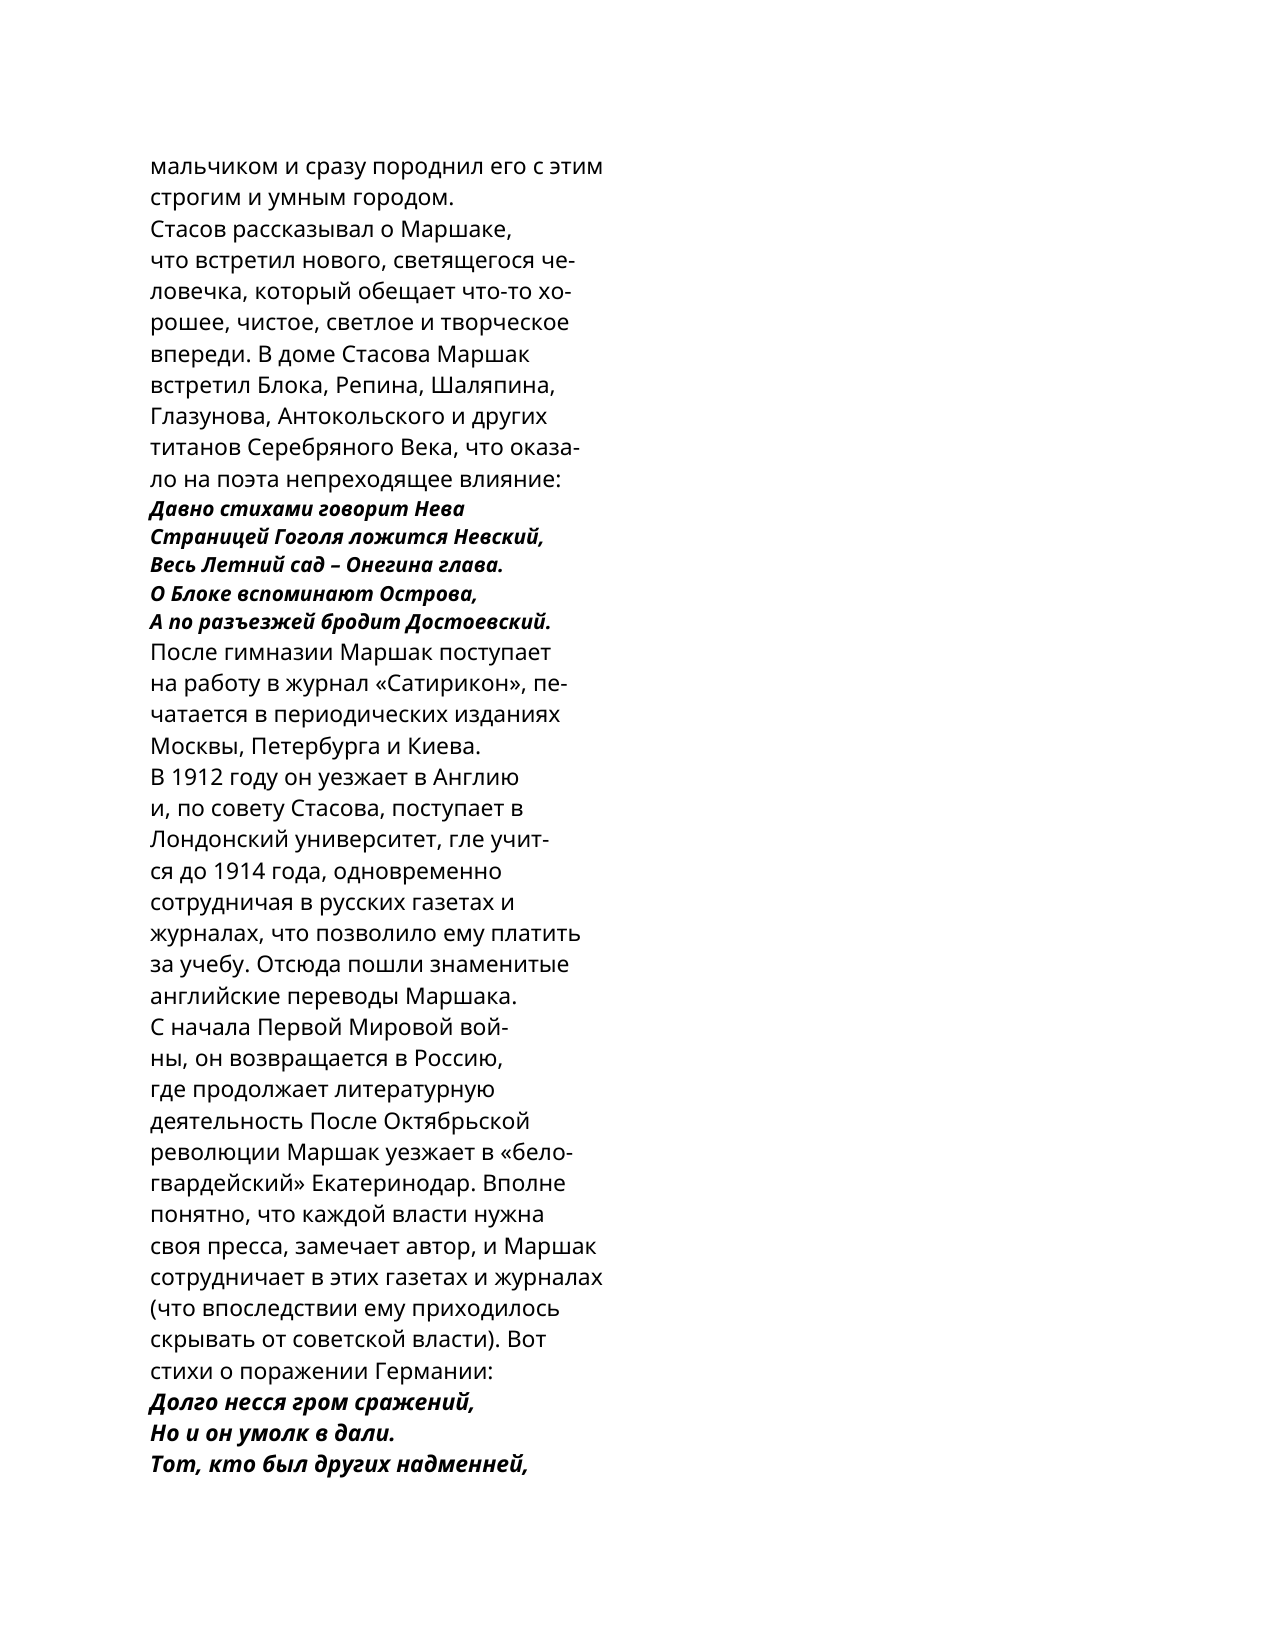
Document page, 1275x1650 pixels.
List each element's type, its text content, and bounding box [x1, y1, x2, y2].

text английские переводы Маршака. [150, 980, 1125, 1011]
text стихи о поражении Германии: [150, 1355, 1125, 1386]
text на работу в журнал «Сатирикон», пе- [150, 667, 1125, 698]
text ло на поэта непреходящее влияние: [150, 462, 1125, 494]
text что встретил нового, светящегося че- [150, 244, 1125, 275]
text сотрудничает в этих газетах и журналах [150, 1261, 1125, 1292]
text деятельность После Октябрьской [150, 1105, 1125, 1136]
text впереди. В доме Стасова Маршак [150, 337, 1125, 369]
text Глазунова, Антокольского и других [150, 400, 1125, 431]
text титанов Серебряного Века, что оказа- [150, 431, 1125, 462]
text После гимназии Маршак поступает [150, 636, 1125, 667]
text где продолжает литературную [150, 1073, 1125, 1105]
text Давно стихами говорит Нева [150, 494, 1125, 522]
text строгим и умным городом. [150, 181, 1125, 212]
text Москвы, Петербурга и Киева. [150, 730, 1125, 761]
text Весь Летний сад – Онегина глава. [150, 551, 1125, 579]
text (что впоследствии ему приходилось [150, 1292, 1125, 1323]
text революции Маршак уезжает в «бело- [150, 1136, 1125, 1167]
text мальчиком и сразу породнил его с этим [150, 150, 1125, 181]
text О Блоке вспоминают Острова, [150, 579, 1125, 607]
text рошее, чистое, светлое и творческое [150, 306, 1125, 337]
text за учебу. Отсюда пошли знаменитые [150, 948, 1125, 980]
text ловечка, который обещает что-то хо- [150, 275, 1125, 306]
text чатается в периодических изданиях [150, 698, 1125, 730]
text ны, он возвращается в Россию, [150, 1042, 1125, 1073]
text скрывать от советской власти). Вот [150, 1323, 1125, 1355]
text Лондонский университет, гле учит- [150, 823, 1125, 855]
text А по разъезжей бродит Достоевский. [150, 607, 1125, 636]
text встретил Блока, Репина, Шаляпина, [150, 369, 1125, 400]
text С начала Первой Мировой вой- [150, 1011, 1125, 1042]
text Но и он умолк в дали. [150, 1417, 1125, 1448]
text В 1912 году он уезжает в Англию [150, 761, 1125, 792]
text своя пресса, замечает автор, и Маршак [150, 1230, 1125, 1261]
text журналах, что позволило ему платить [150, 917, 1125, 948]
text ся до 1914 года, одновременно [150, 855, 1125, 886]
text сотрудничая в русских газетах и [150, 886, 1125, 917]
text Стасов рассказывал о Маршаке, [150, 212, 1125, 244]
text Долго несся гром сражений, [150, 1386, 1125, 1417]
text Страницей Гоголя ложится Невский, [150, 522, 1125, 551]
text Тот, кто был других надменней, [150, 1448, 1125, 1480]
text гвардейский» Екатеринодар. Вполне [150, 1167, 1125, 1198]
text понятно, что каждой власти нужна [150, 1198, 1125, 1230]
text и, по совету Стасова, поступает в [150, 792, 1125, 823]
